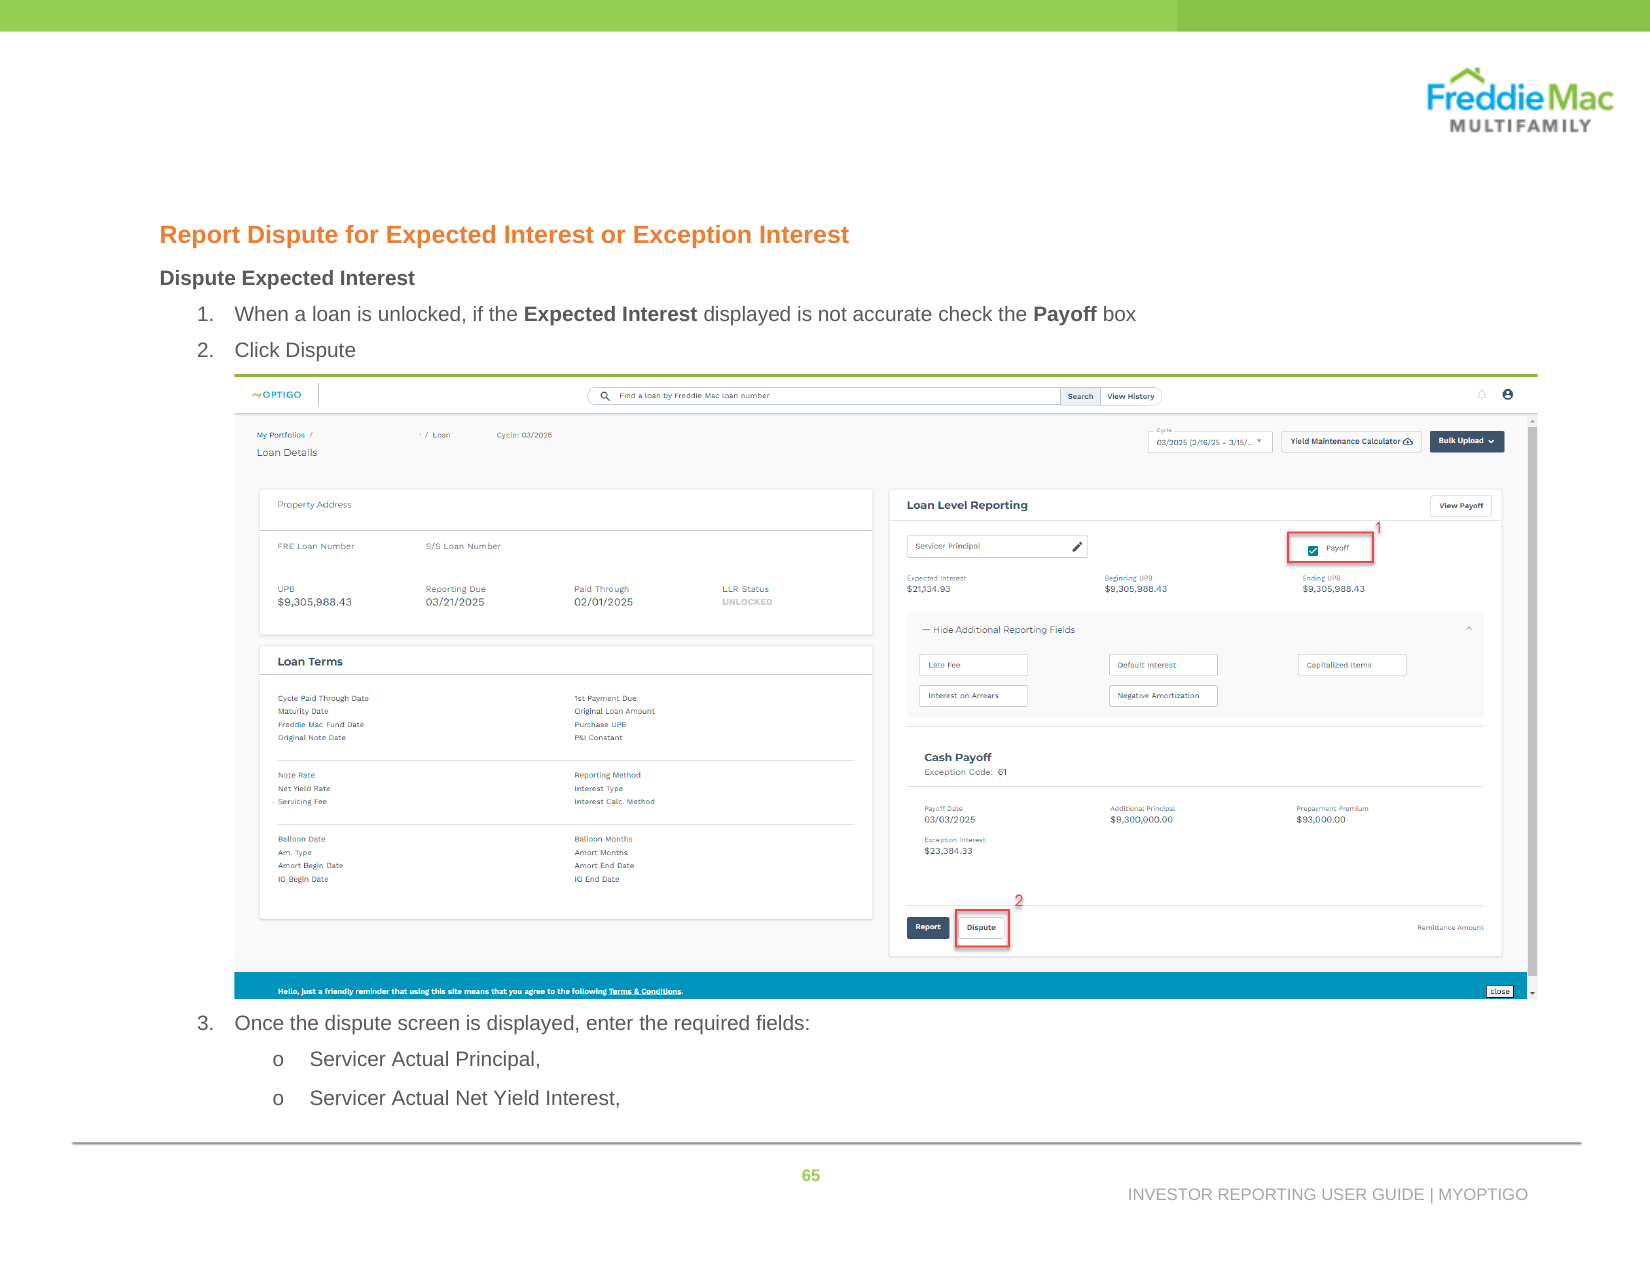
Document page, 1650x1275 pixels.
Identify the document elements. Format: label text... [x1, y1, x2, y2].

picture [1487, 986, 1513, 997]
list Servicer Actual Net Yield Interest, [272, 1086, 1462, 1111]
subtitle Dispute Expected Interest [159, 265, 1462, 289]
subtitle Report Dispute for Expected Interest or Exception Interest [159, 220, 1462, 249]
list Once the dispute screen is displayed, enter the required fields: [197, 1011, 1462, 1035]
picture [234, 374, 1538, 999]
picture [410, 989, 428, 995]
picture [588, 991, 606, 995]
list Servicer Actual Principal, [272, 1047, 1462, 1073]
list Click Dispute [197, 338, 1462, 362]
list When a loan is unlocked, if the Expected Interest displayed is not accurate check the Payoff box [197, 302, 1462, 326]
